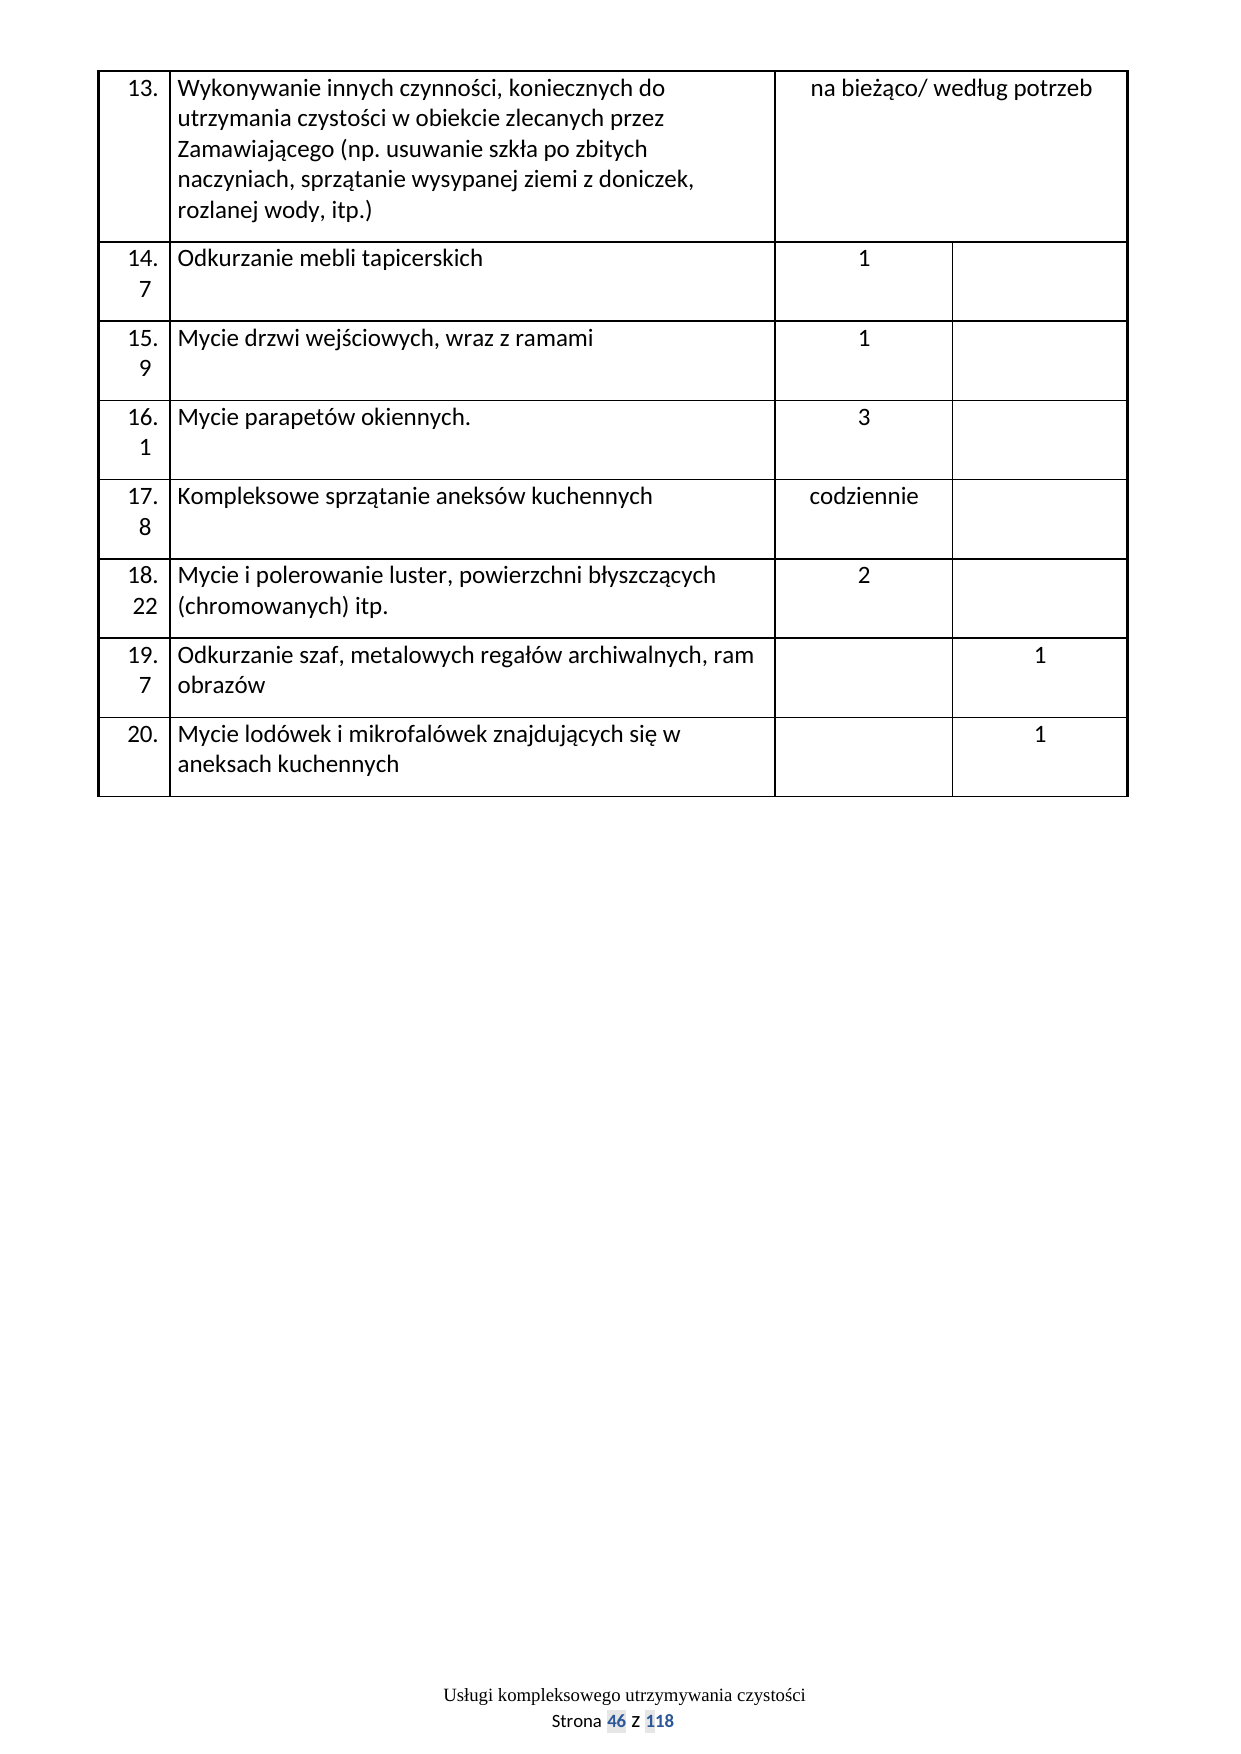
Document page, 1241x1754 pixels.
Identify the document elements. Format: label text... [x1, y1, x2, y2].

table_cell 2 [776, 560, 952, 637]
table_cell 1 [953, 718, 1126, 796]
table_cell [953, 401, 1126, 479]
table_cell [776, 72, 1126, 241]
table_cell 22 [100, 560, 169, 637]
table_cell Mycie drzwi wejściowych, wraz z ramami [171, 322, 774, 399]
table_cell codziennie [776, 480, 952, 558]
table_cell [100, 718, 169, 796]
table_cell Odkurzanie szaf, metalowych regałów archiwalnych, ram obrazów [171, 639, 774, 717]
table_cell 1 [776, 322, 952, 399]
table_cell [953, 243, 1126, 320]
table_cell 1 [953, 639, 1126, 717]
table_cell Odkurzanie mebli tapicerskich [171, 243, 774, 320]
table_cell Mycie parapetów okiennych. [171, 401, 774, 479]
table_cell Mycie i polerowanie luster, powierzchni błyszczących (chromowanych) itp. [171, 560, 774, 637]
table_cell Mycie lodówek i mikrofalówek znajdujących się w aneksach kuchennych [171, 718, 774, 796]
table_cell 7 [100, 243, 169, 320]
table_cell Wykonywanie innych czynności, koniecznych do utrzymania czystości w obiekcie zlecanych przez Zamawiającego (np. usuwanie szkła po zbitych naczyniach, sprzątanie wysypanej ziemi z doniczek, rozlanej wody, itp.) [171, 72, 774, 241]
table_cell 1 [100, 401, 169, 479]
table_cell 9 [100, 322, 169, 399]
table_cell [776, 639, 952, 717]
table_cell 7 [100, 639, 169, 717]
table_cell 3 [776, 401, 952, 479]
table_cell [953, 480, 1126, 558]
table_cell [776, 718, 952, 796]
table_cell 8 [100, 480, 169, 558]
table_cell [100, 72, 169, 241]
table_cell Kompleksowe sprzątanie aneksów kuchennych [171, 480, 774, 558]
table_cell [953, 322, 1126, 399]
table_cell 1 [776, 243, 952, 320]
table_cell [953, 560, 1126, 637]
